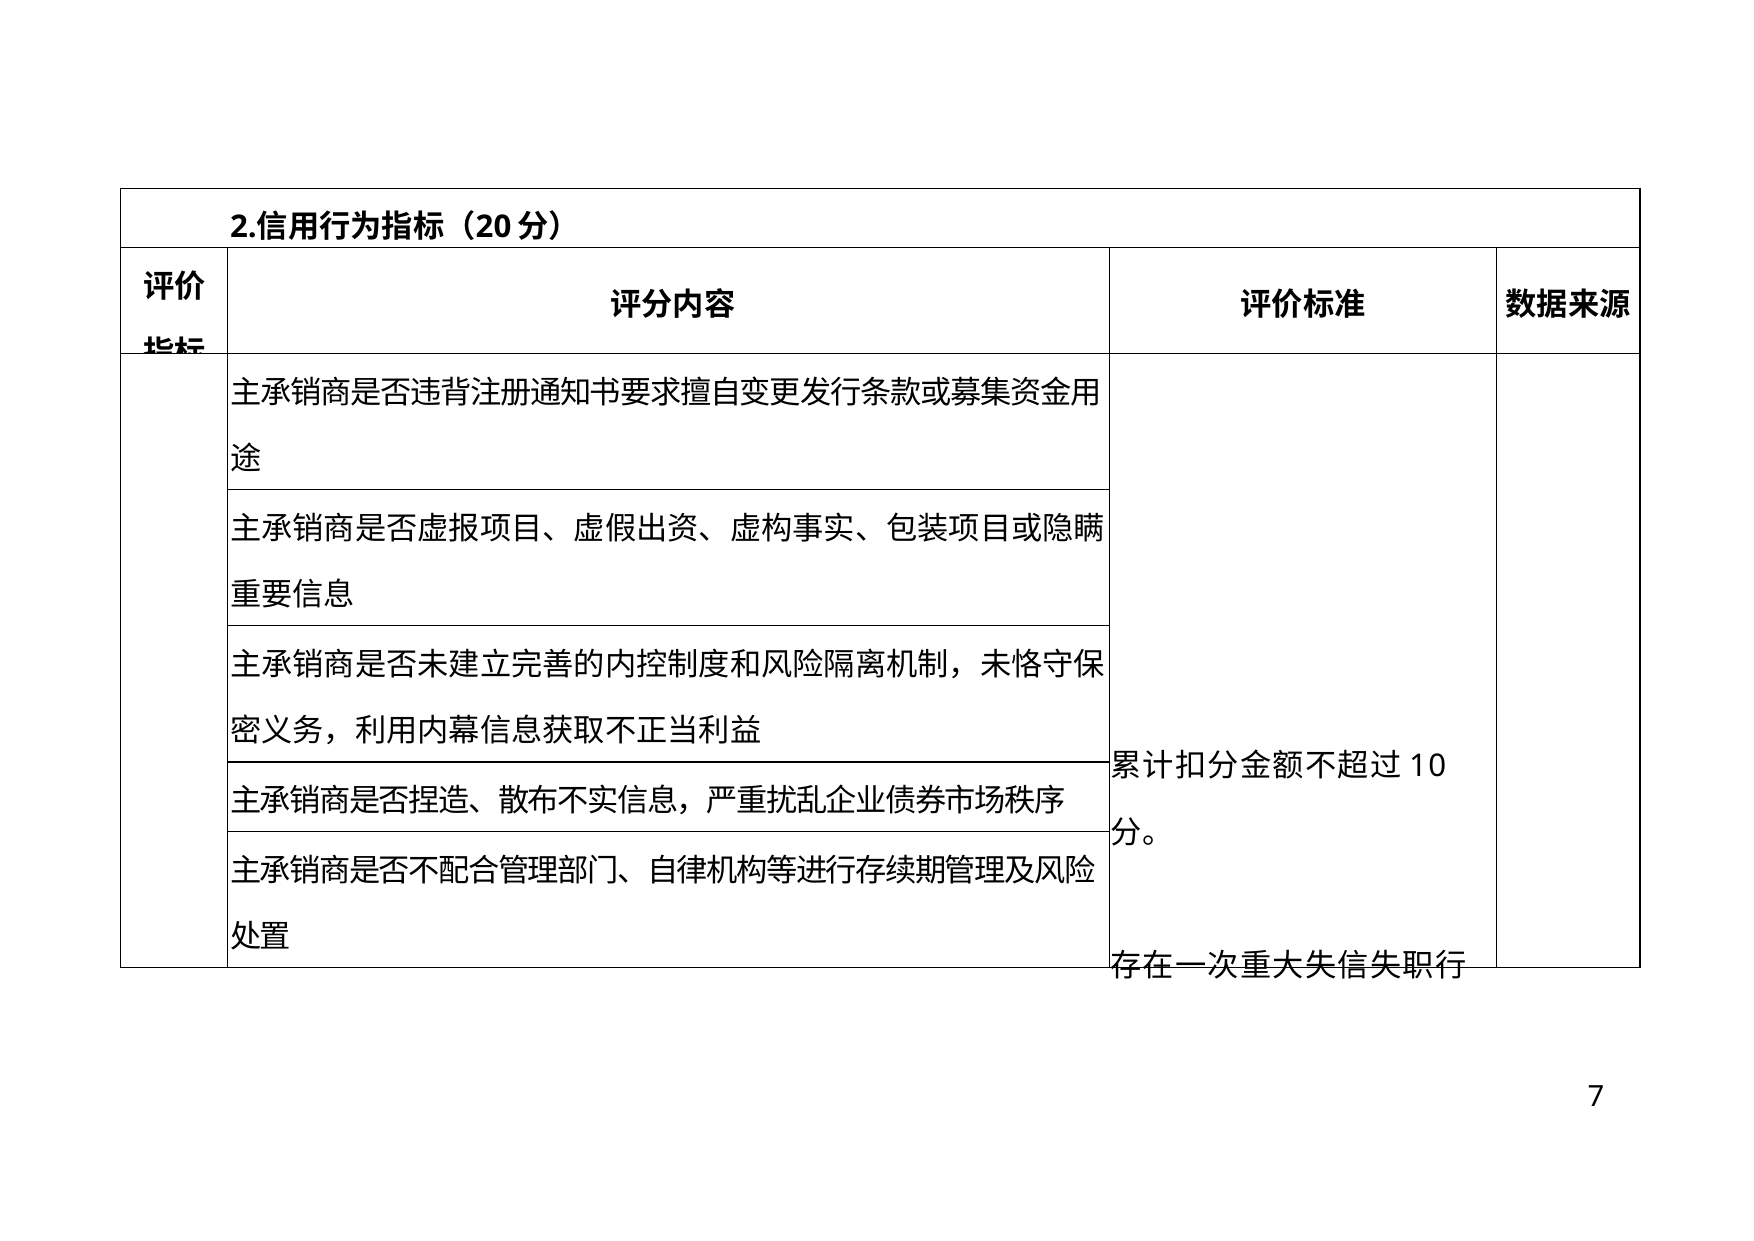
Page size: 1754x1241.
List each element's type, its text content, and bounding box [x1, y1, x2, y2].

table_cell 主承销商是否虚报项目、虚假出资、虚构事实、包装项目或隐瞒重要信息 [228, 490, 1109, 625]
table_cell 评价 指标 [121, 248, 227, 353]
table_header [1110, 189, 1496, 247]
table_cell 评价标准 [1110, 248, 1496, 353]
table_cell 主承销商是否捏造、散布不实信息，严重扰乱企业债券市场秩序 [228, 763, 1109, 831]
table_cell 数据来源 [1497, 248, 1639, 353]
table_cell 评分内容 [228, 248, 1109, 353]
table_cell 主承销商是否违背注册通知书要求擅自变更发行条款或募集资金用途 [228, 354, 1109, 489]
table_header [1496, 189, 1639, 247]
table_header [121, 189, 228, 247]
table_header 2.信用行为指标（20分） [228, 189, 714, 247]
table_cell 主承销商是否不配合管理部门、自律机构等进行存续期管理及风险处置 [228, 832, 1109, 967]
table_cell 主承销商是否未建立完善的内控制度和风险隔离机制，未恪守保密义务，利用内幕信息获取不正当利益 [228, 626, 1109, 761]
table_header [715, 189, 1110, 247]
